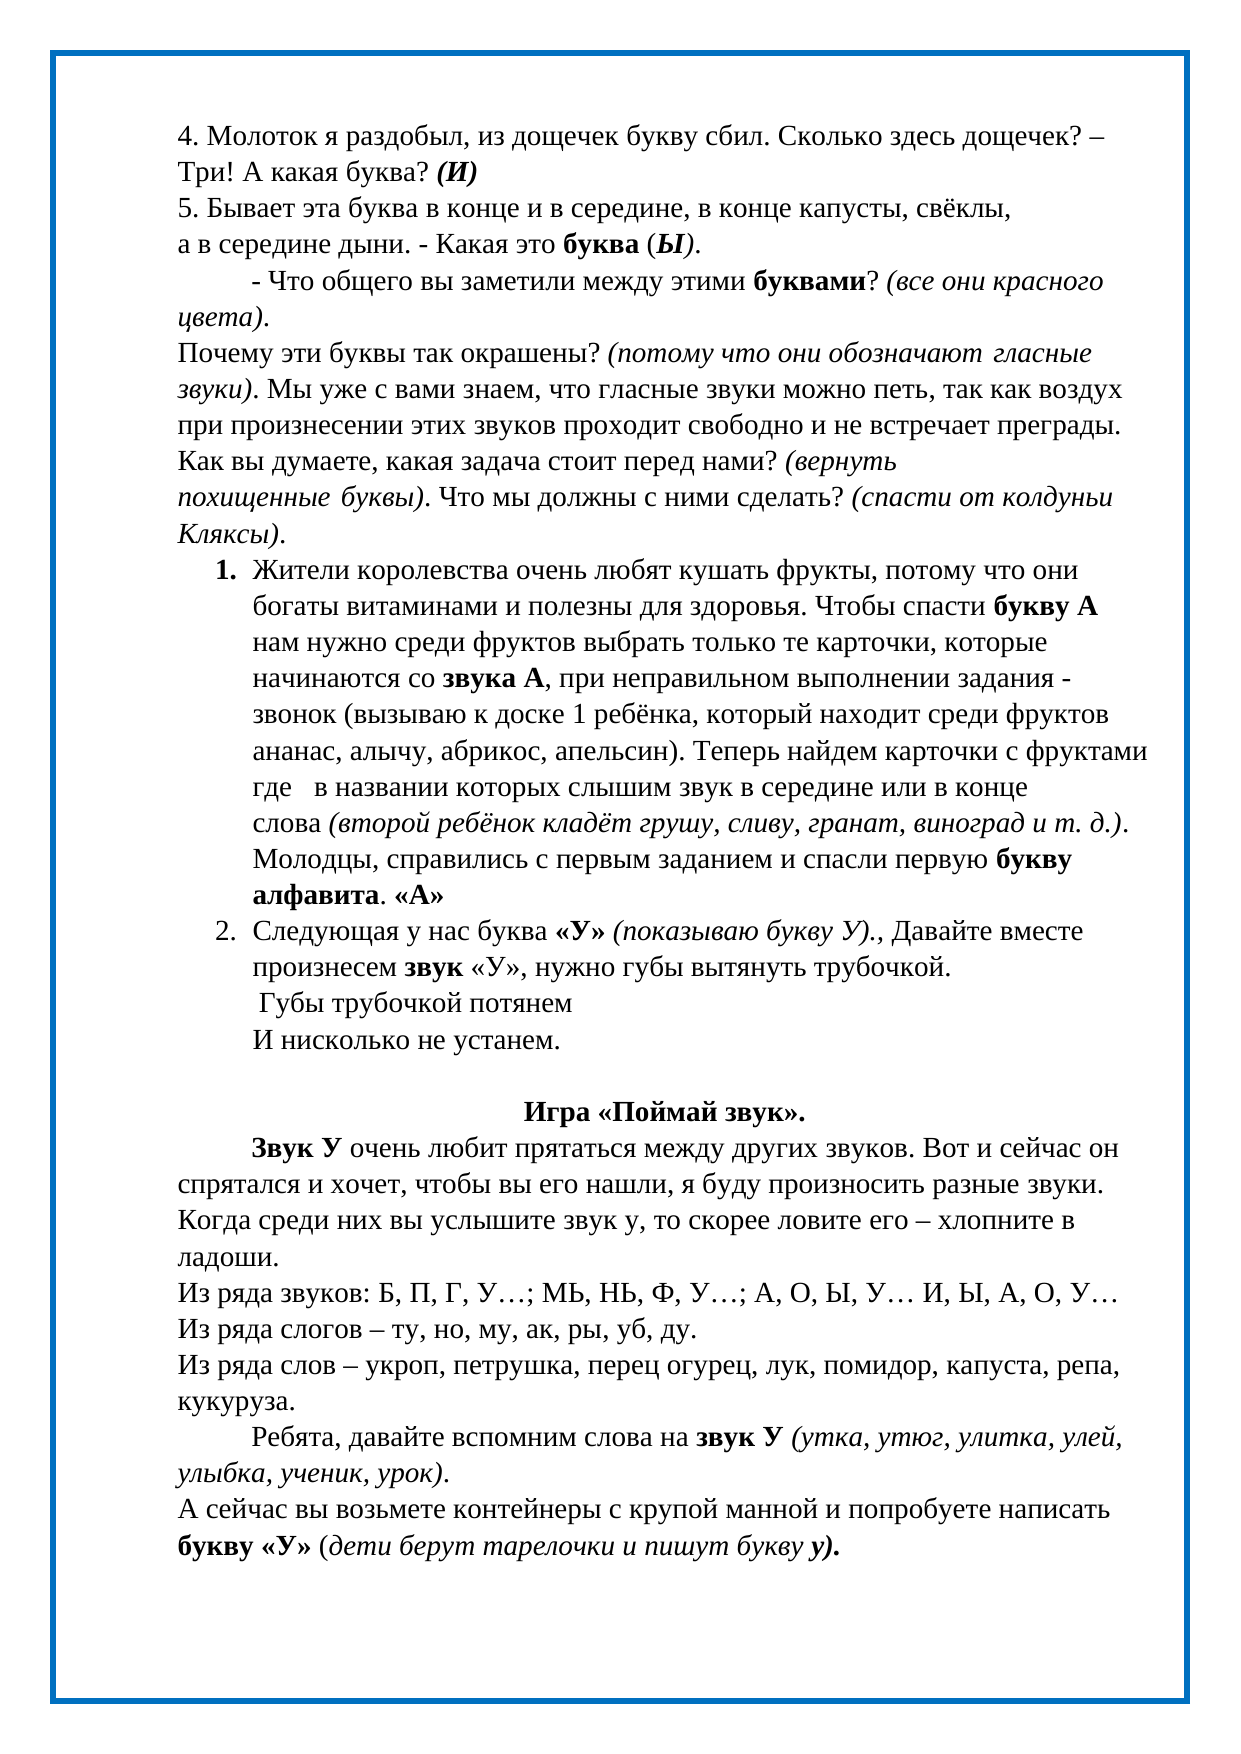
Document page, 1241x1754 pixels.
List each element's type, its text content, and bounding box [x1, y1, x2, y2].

text Из ряда слогов – ту, но, му, ак, ры, уб, ду. [177, 1311, 1152, 1344]
text А сейчас вы возьмете контейнеры с крупой манной и попробуете написать букву «У» (дети берут тарелочки и пишут букву у). [177, 1492, 1152, 1561]
list Следующая у нас буква «У» (показываю букву У)., Давайте вместе произнесем звук «У», нужно губы вытянуть трубочкой. [215, 913, 1152, 983]
text 5. Бывает эта буква в конце и в середине, в конце капусты, свёклы, [177, 190, 1152, 224]
text Из ряда слов – укроп, петрушка, перец огурец, лук, помидор, капуста, репа, кукуруза. [177, 1347, 1152, 1417]
text Почему эти буквы так окрашены? (потому что они обозначают гласные звуки). Мы уже с вами знаем, что гласные звуки можно петь, так как воздух при произнесении этих звуков проходит свободно и не встречает преграды. Как вы думаете, какая задача стоит перед нами? (вернуть похищенные буквы). Что мы должны с ними сделать? (спасти от колдуньи Кляксы). [177, 335, 1152, 549]
text Звук У очень любит прятаться между других звуков. Вот и сейчас он спрятался и хочет, чтобы вы его нашли, я буду произносить разные звуки. Когда среди них вы услышите звук у, то скорее ловите его – хлопните в ладоши. [177, 1130, 1152, 1272]
text Из ряда звуков: Б, П, Г, У…; МЬ, НЬ, Ф, У…; А, О, Ы, У… И, Ы, А, О, У… [177, 1275, 1152, 1308]
text И нисколько не устанем. [252, 1022, 1152, 1055]
list Жители королевства очень любят кушать фрукты, потому что они богаты витаминами и полезны для здоровья. Чтобы спасти букву А нам нужно среди фруктов выбрать только те карточки, которые начинаются со звука А, при неправильном выполнении задания - звонок (вызываю к доске 1 ребёнка, который находит среди фруктов ананас, алычу, абрикос, апельсин). Теперь найдем карточки с фруктами где в названии которых слышим звук в середине или в конце слова (второй ребёнок кладёт грушу, сливу, гранат, виноград и т. д.). Молодцы, справились с первым заданием и спасли первую букву алфавита. «А» [215, 552, 1152, 911]
text 4. Молоток я раздобыл, из дощечек букву сбил. Сколько здесь дощечек? – Три! А какая буква? (И) [177, 118, 1152, 188]
text Губы трубочкой потянем [215, 986, 1152, 1019]
text Игра «Поймай звук». [177, 1094, 1152, 1128]
text Ребята, давайте вспомним слова на звук У (утка, утюг, улитка, улей, улыбка, ученик, урок). [177, 1419, 1152, 1489]
text - Что общего вы заметили между этими буквами? (все они красного цвета). [177, 263, 1152, 332]
text а в середине дыни. - Какая это буква (Ы). [177, 227, 1152, 260]
